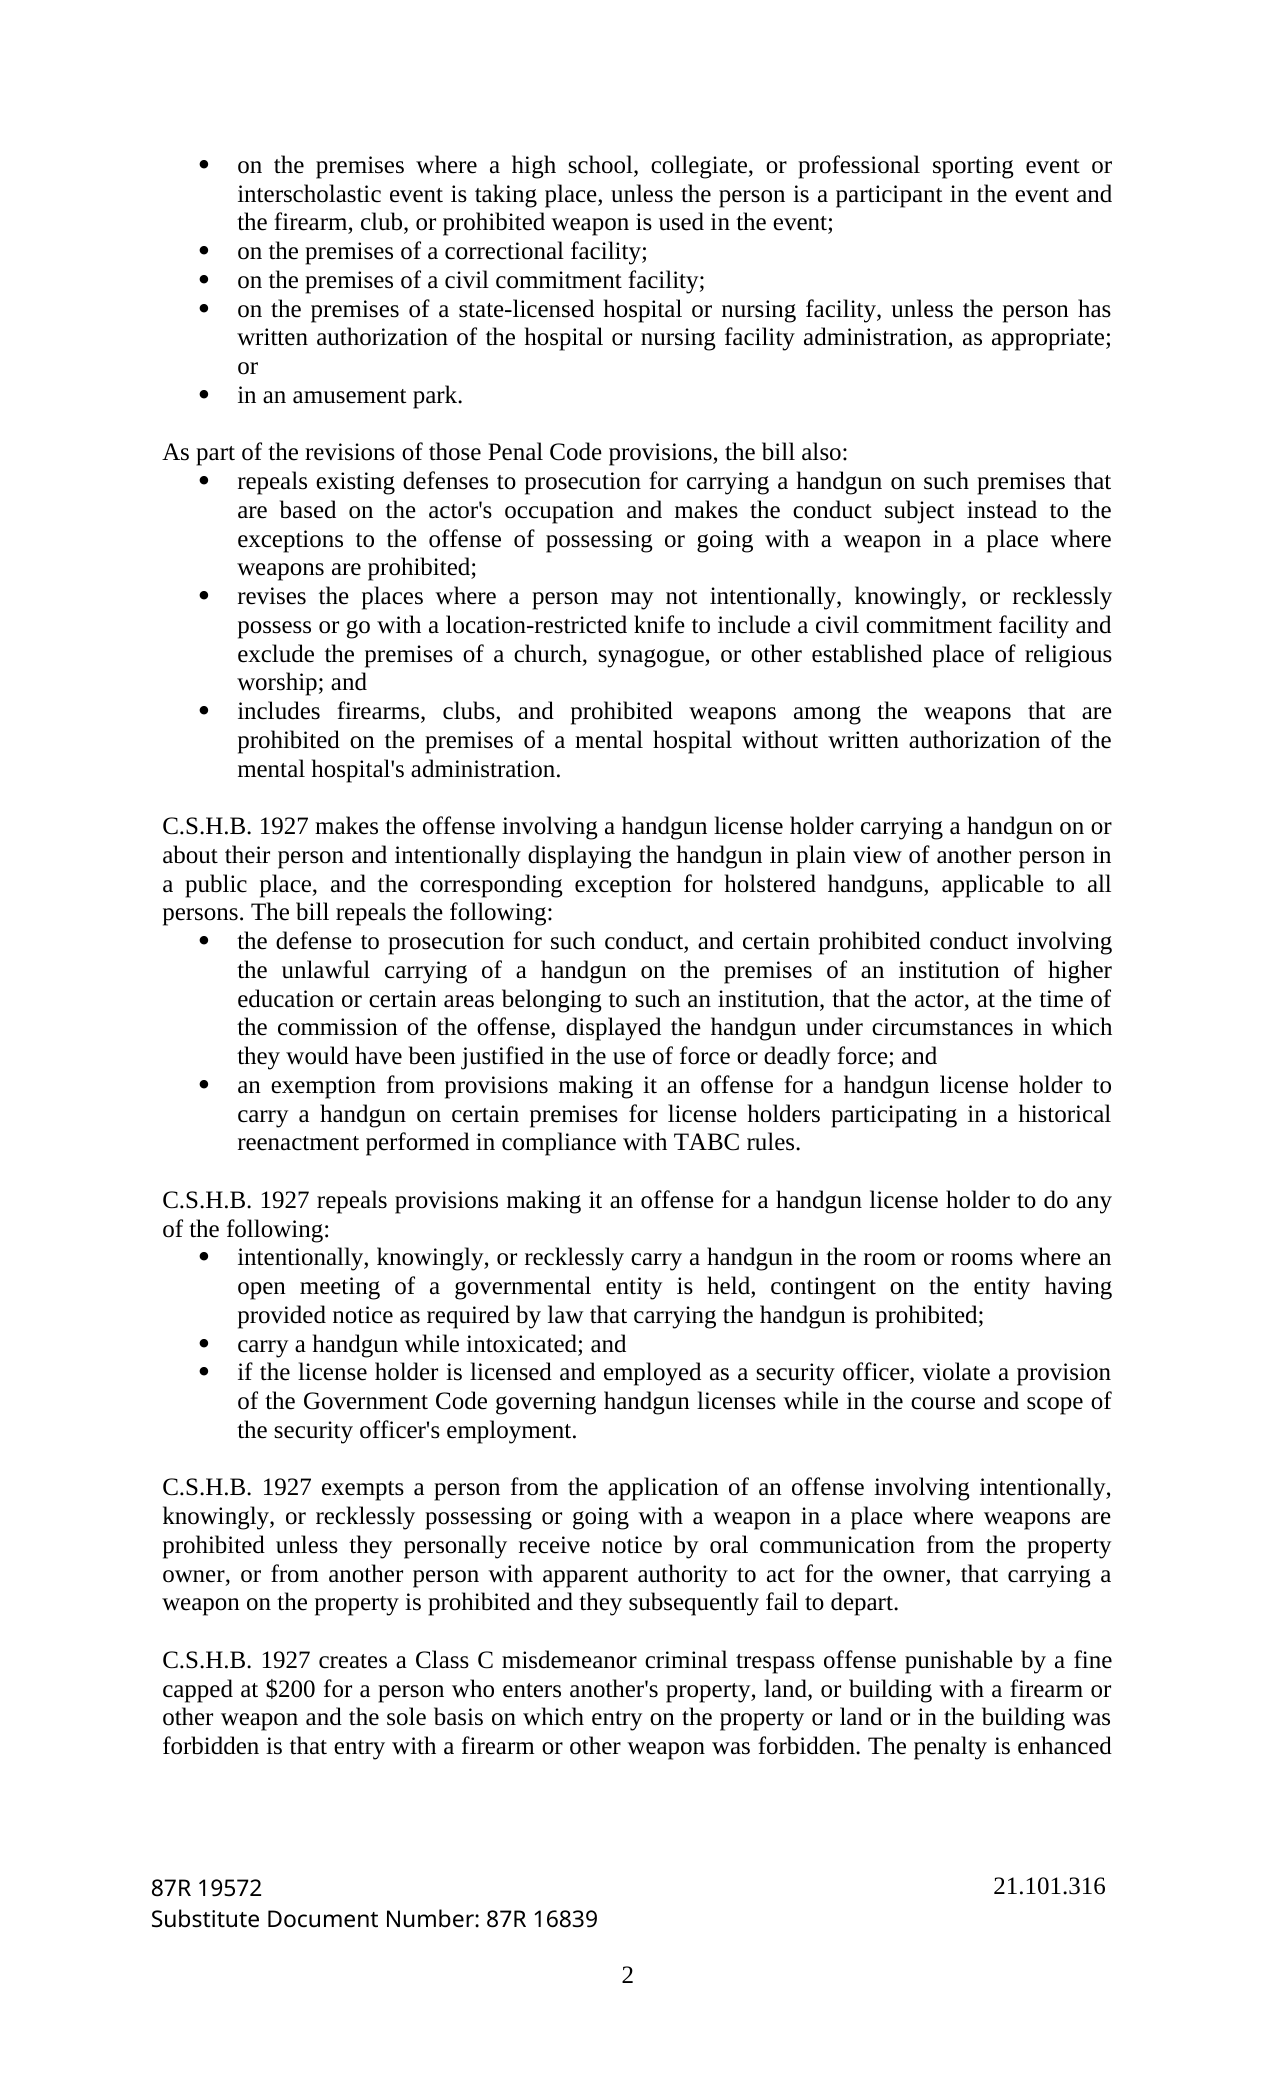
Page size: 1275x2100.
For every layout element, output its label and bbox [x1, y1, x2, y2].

table_cell [150, 150, 1125, 1760]
